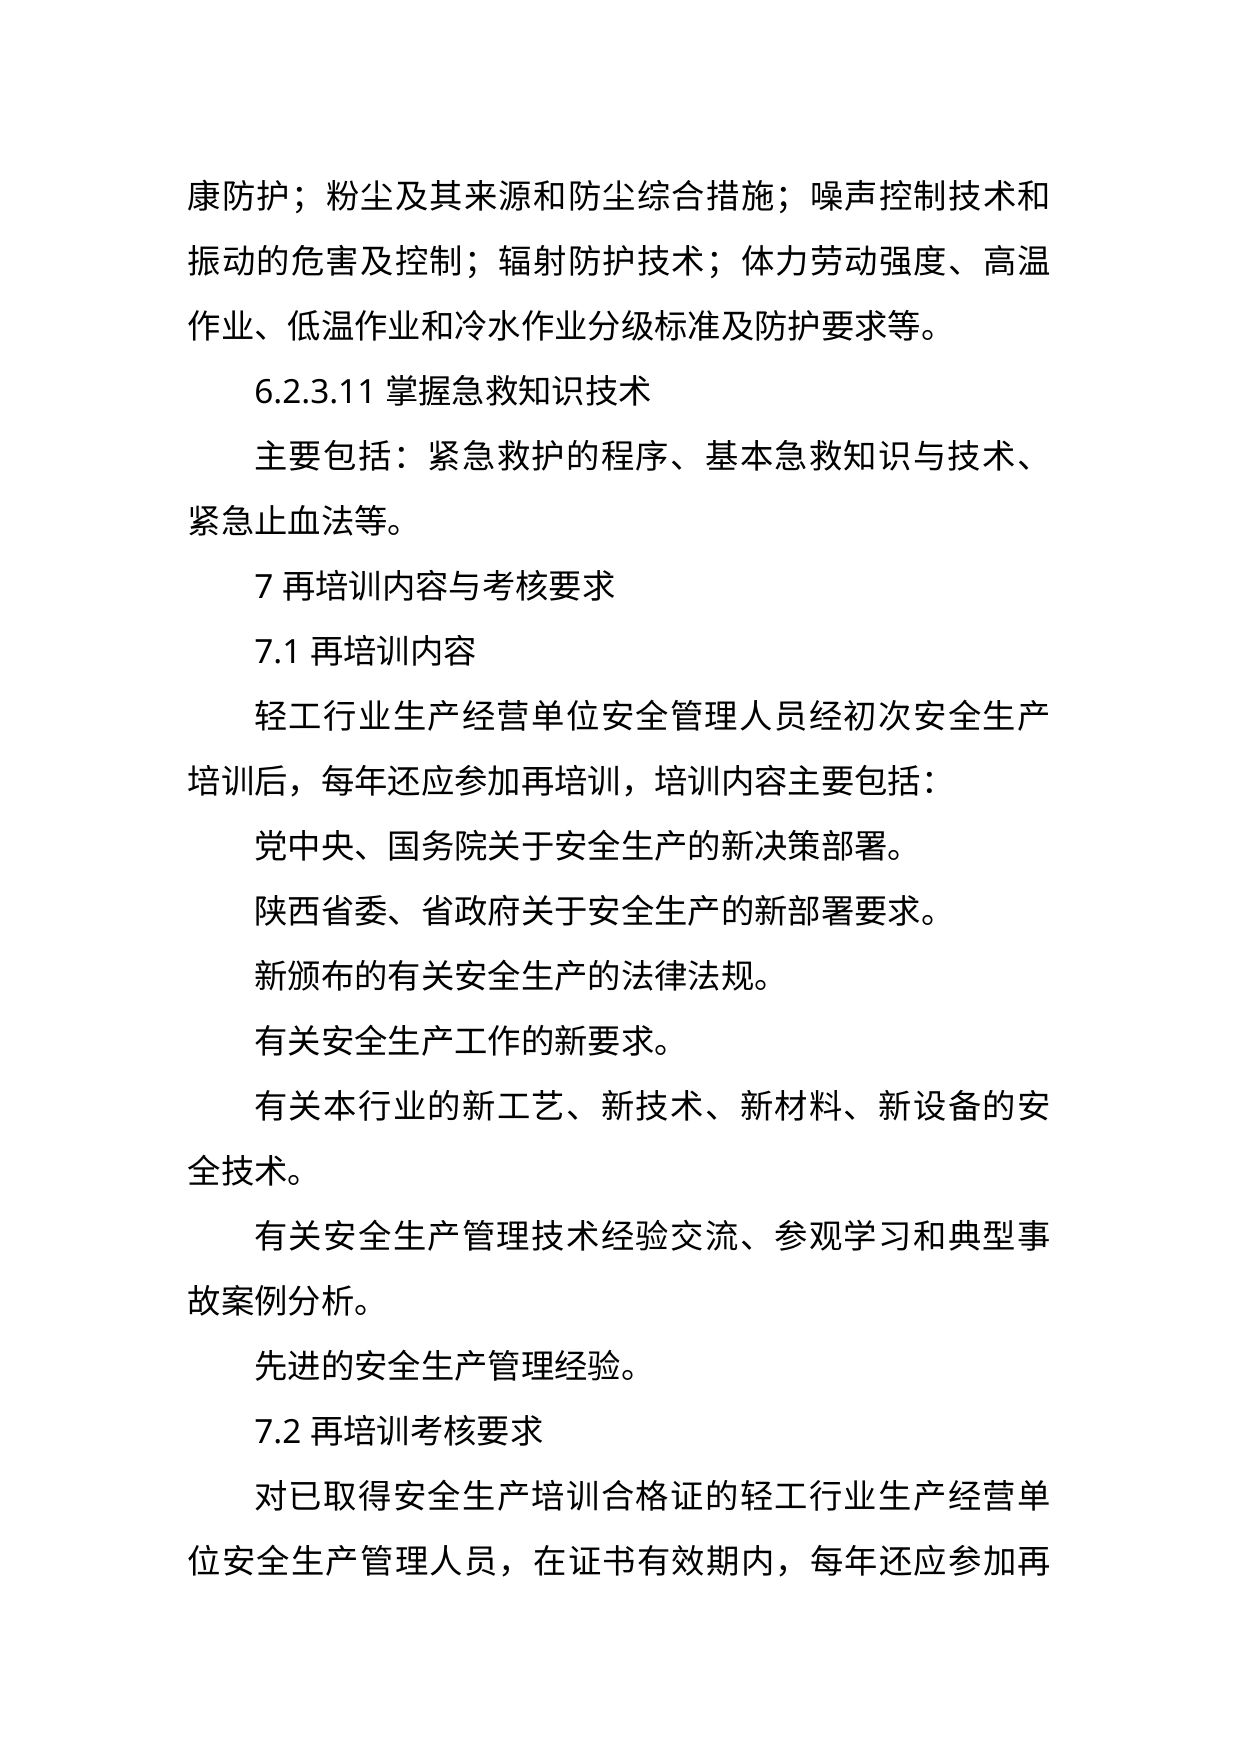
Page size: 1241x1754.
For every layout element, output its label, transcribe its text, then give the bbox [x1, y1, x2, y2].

text 7 再培训内容与考核要求 [187, 552, 1053, 617]
text 主要包括：紧急救护的程序、基本急救知识与技术、紧急止血法等。 [187, 422, 1053, 552]
text 先进的安全生产管理经验。 [187, 1332, 1053, 1397]
text 7.2 再培训考核要求 [187, 1397, 1053, 1462]
text 有关本行业的新工艺、新技术、新材料、新设备的安全技术。 [187, 1072, 1053, 1202]
text 有关安全生产工作的新要求。 [187, 1007, 1053, 1072]
text 轻工行业生产经营单位安全管理人员经初次安全生产培训后，每年还应参加再培训，培训内容主要包括： [187, 682, 1053, 812]
text 党中央、国务院关于安全生产的新决策部署。 [187, 812, 1053, 877]
text 新颁布的有关安全生产的法律法规。 [187, 942, 1053, 1007]
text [187, 162, 1053, 357]
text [187, 1462, 1053, 1592]
text 7.1 再培训内容 [187, 617, 1053, 682]
text 6.2.3.11 掌握急救知识技术 [187, 357, 1053, 422]
text 陕西省委、省政府关于安全生产的新部署要求。 [187, 877, 1053, 942]
text 有关安全生产管理技术经验交流、参观学习和典型事故案例分析。 [187, 1202, 1053, 1332]
